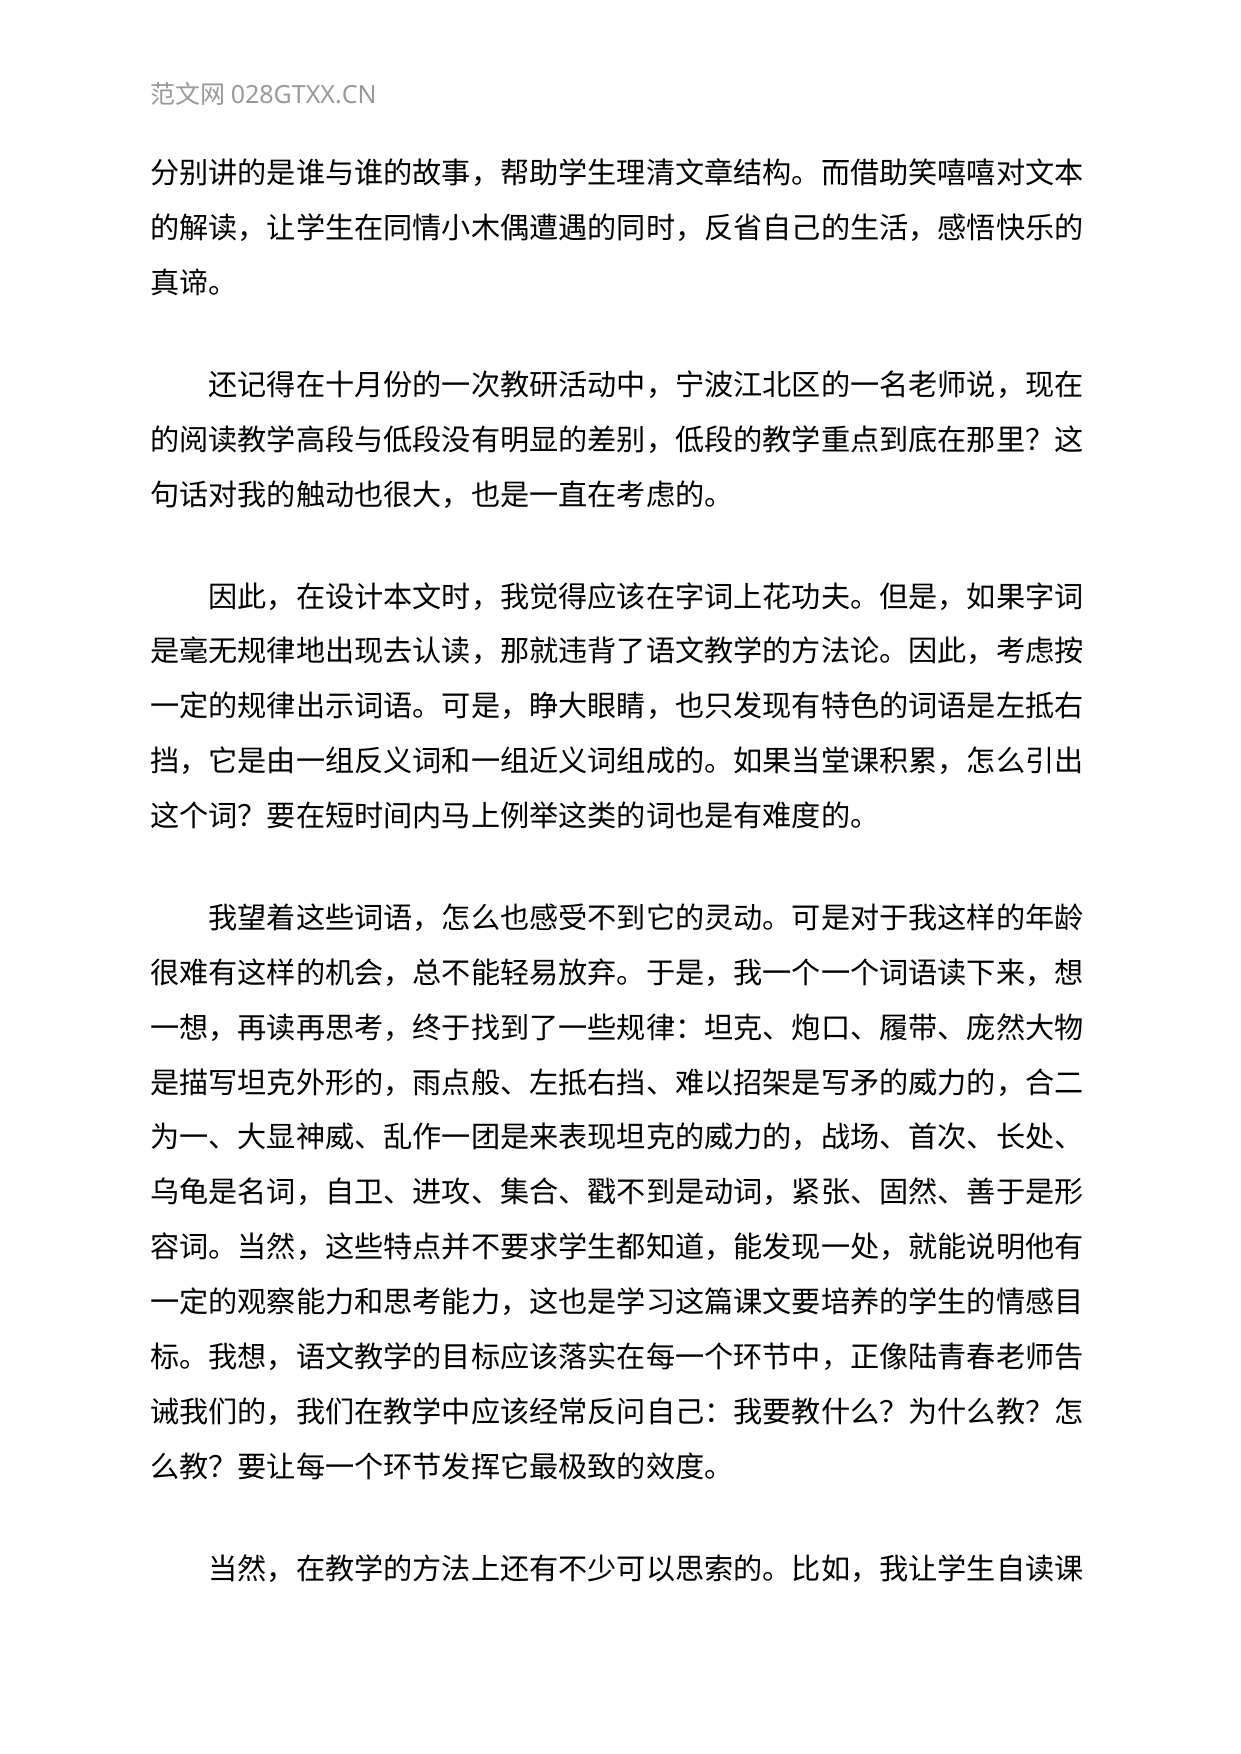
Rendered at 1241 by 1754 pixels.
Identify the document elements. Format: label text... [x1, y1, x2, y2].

text 还记得在十月份的一次教研活动中，宁波江北区的一名老师说，现在的阅读教学高段与低段没有明显的差别，低段的教学重点到底在那里？这句话对我的触动也很大，也是一直在考虑的。 [150, 362, 1090, 514]
text 因此，在设计本文时，我觉得应该在字词上花功夫。但是，如果字词是毫无规律地出现去认读，那就违背了语文教学的方法论。因此，考虑按一定的规律出示词语。可是，睁大眼睛，也只发现有特色的词语是左抵右挡，它是由一组反义词和一组近义词组成的。如果当堂课积累，怎么引出这个词？要在短时间内马上例举这类的词也是有难度的。 [150, 573, 1090, 835]
text 我望着这些词语，怎么也感受不到它的灵动。可是对于我这样的年龄很难有这样的机会，总不能轻易放弃。于是，我一个一个词语读下来，想一想，再读再思考，终于找到了一些规律：坦克、炮口、履带、庞然大物是描写坦克外形的，雨点般、左抵右挡、难以招架是写矛的威力的，合二为一、大显神威、乱作一团是来表现坦克的威力的，战场、首次、长处、乌龟是名词，自卫、进攻、集合、戳不到是动词，紧张、固然、善于是形容词。当然，这些特点并不要求学生都知道，能发现一处，就能说明他有一定的观察能力和思考能力，这也是学习这篇课文要培养的学生的情感目标。我想，语文教学的目标应该落实在每一个环节中，正像陆青春老师告诫我们的，我们在教学中应该经常反问自己：我要教什么？为什么教？怎么教？要让每一个环节发挥它最极致的效度。 [150, 894, 1090, 1486]
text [150, 150, 1090, 302]
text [150, 1545, 1090, 1587]
